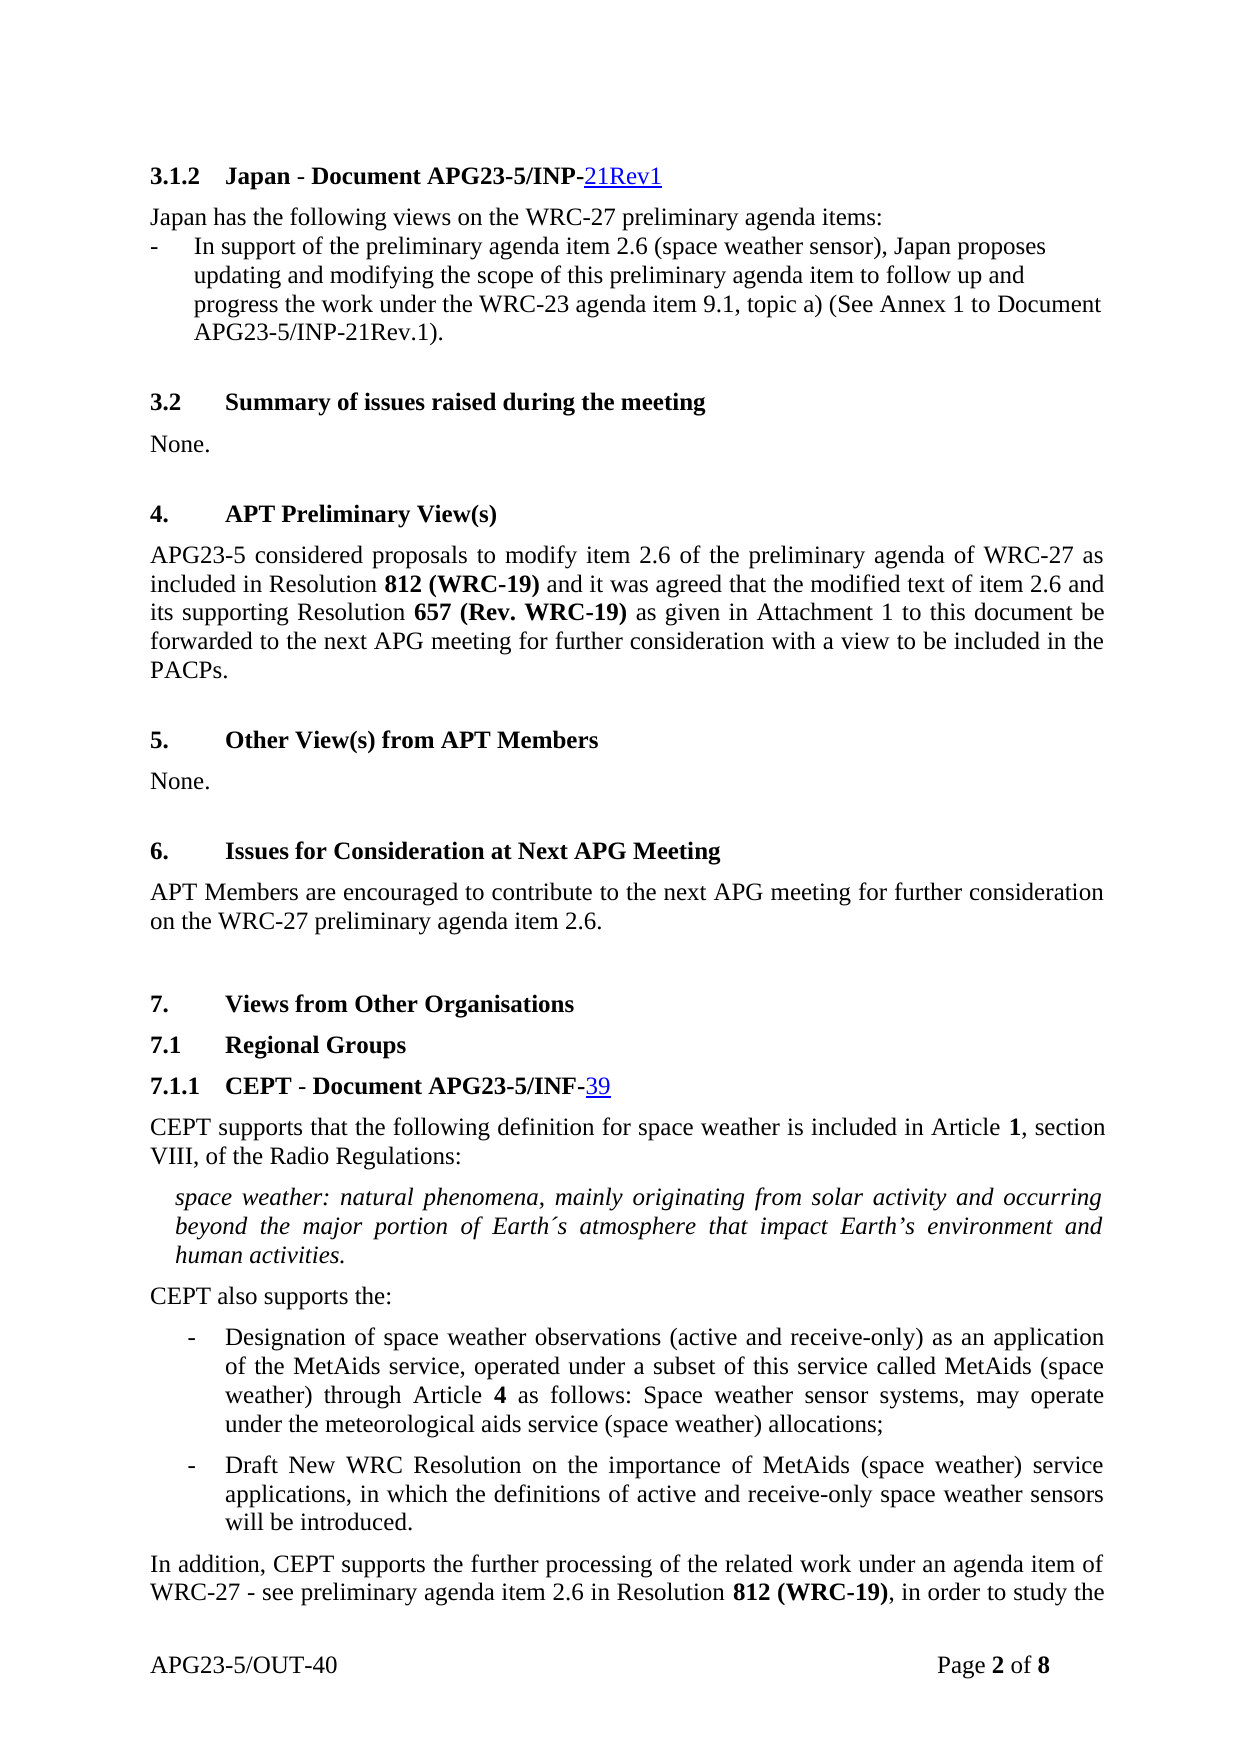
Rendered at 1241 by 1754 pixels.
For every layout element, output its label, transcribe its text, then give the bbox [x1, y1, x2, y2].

text None. [150, 766, 1105, 795]
text CEPT supports that the following definition for space weather is included in Article 1, section VIII, of the Radio Regulations: [150, 1112, 1105, 1170]
text 4. APT Preliminary View(s) [150, 499, 1105, 527]
text 7. Views from Other Organisations [150, 989, 1105, 1017]
text 5. Other View(s) from APT Members [150, 725, 1105, 754]
list Designation of space weather observations (active and receive-only) as an application of the MetAids service, operated under a subset of this service called MetAids (space weather) through Article 4 as follows: Space weather sensor systems, may operate under the meteorological aids service (space weather) allocations; [187, 1322, 1105, 1437]
list Draft New WRC Resolution on the importance of MetAids (space weather) service applications, in which the definitions of active and receive-only space weather sensors will be introduced. [187, 1450, 1105, 1536]
text APG23-5 considered proposals to modify item 2.6 of the preliminary agenda of WRC-27 as included in Resolution 812 (WRC-19) and it was agreed that the modified text of item 2.6 and its supporting Resolution 657 (Rev. WRC-19) as given in Attachment 1 to this document be forwarded to the next APG meeting for further consideration with a view to be included in the PACPs. [150, 540, 1105, 684]
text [150, 1549, 1105, 1606]
text Japan has the following views on the WRC-27 preliminary agenda items: [150, 202, 1105, 231]
text APT Members are encouraged to contribute to the next APG meeting for further consideration on the WRC-27 preliminary agenda item 2.6. [150, 877, 1105, 935]
text 7.1 Regional Groups [150, 1030, 1105, 1059]
text 7.1.1 CEPT - Document APG23-5/INF-39 [150, 1071, 1105, 1100]
list In support of the preliminary agenda item 2.6 (space weather sensor), Japan proposes updating and modifying the scope of this preliminary agenda item to follow up and progress the work under the WRC-23 agenda item 9.1, topic a) (See Annex 1 to Document APG23-5/INP-21Rev.1). [150, 231, 1105, 346]
text None. [150, 429, 1105, 457]
text 3.2 Summary of issues raised during the meeting [150, 387, 1105, 416]
text CEPT also supports the: [150, 1281, 1105, 1310]
text space weather: natural phenomena, mainly originating from solar activity and occurring beyond the major portion of Earth´s atmosphere that impact Earth’s environment and human activities. [175, 1182, 1105, 1269]
text 6. Issues for Consideration at Next APG Meeting [150, 836, 1105, 865]
text 3.1.2 Japan - Document APG23-5/INP-21Rev1 [150, 161, 1105, 190]
